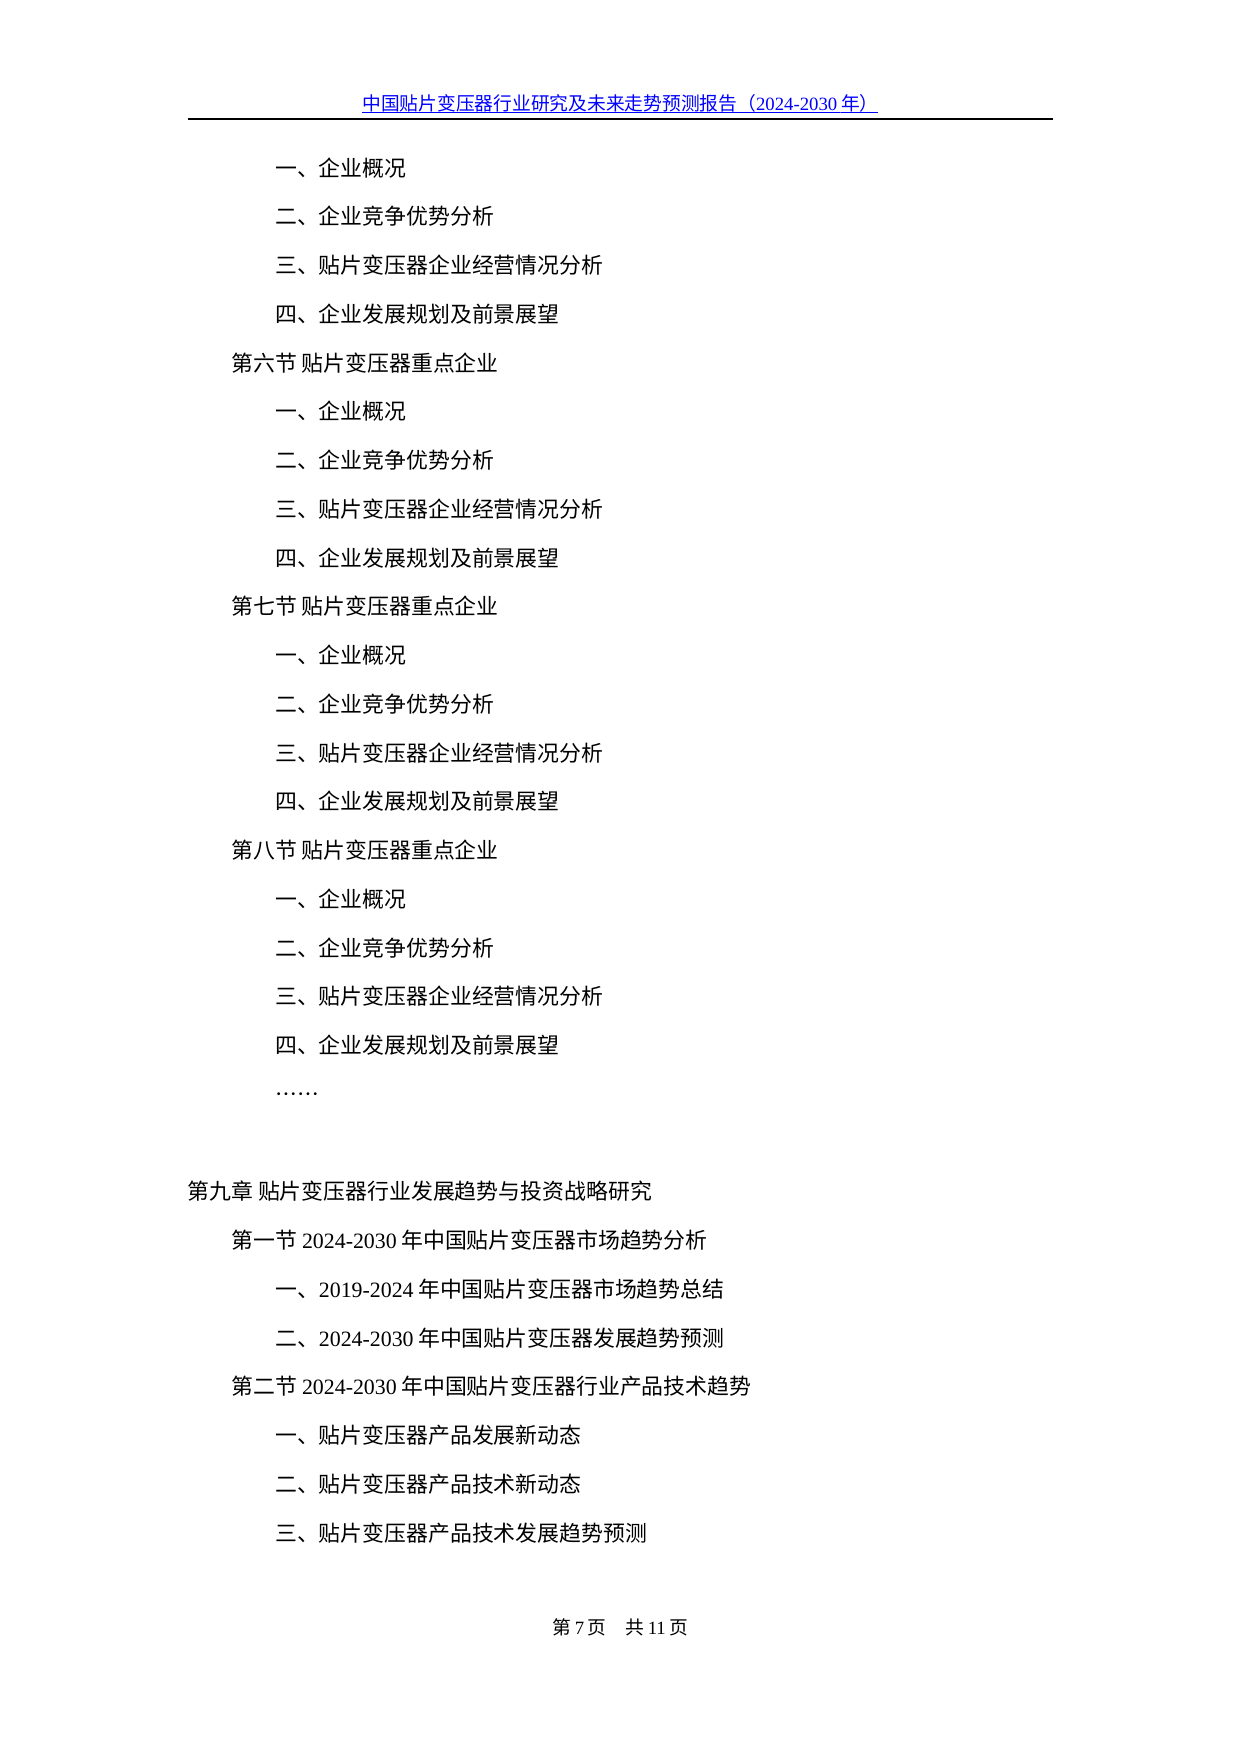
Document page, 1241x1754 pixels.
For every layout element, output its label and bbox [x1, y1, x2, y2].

text [187, 150, 1053, 1548]
